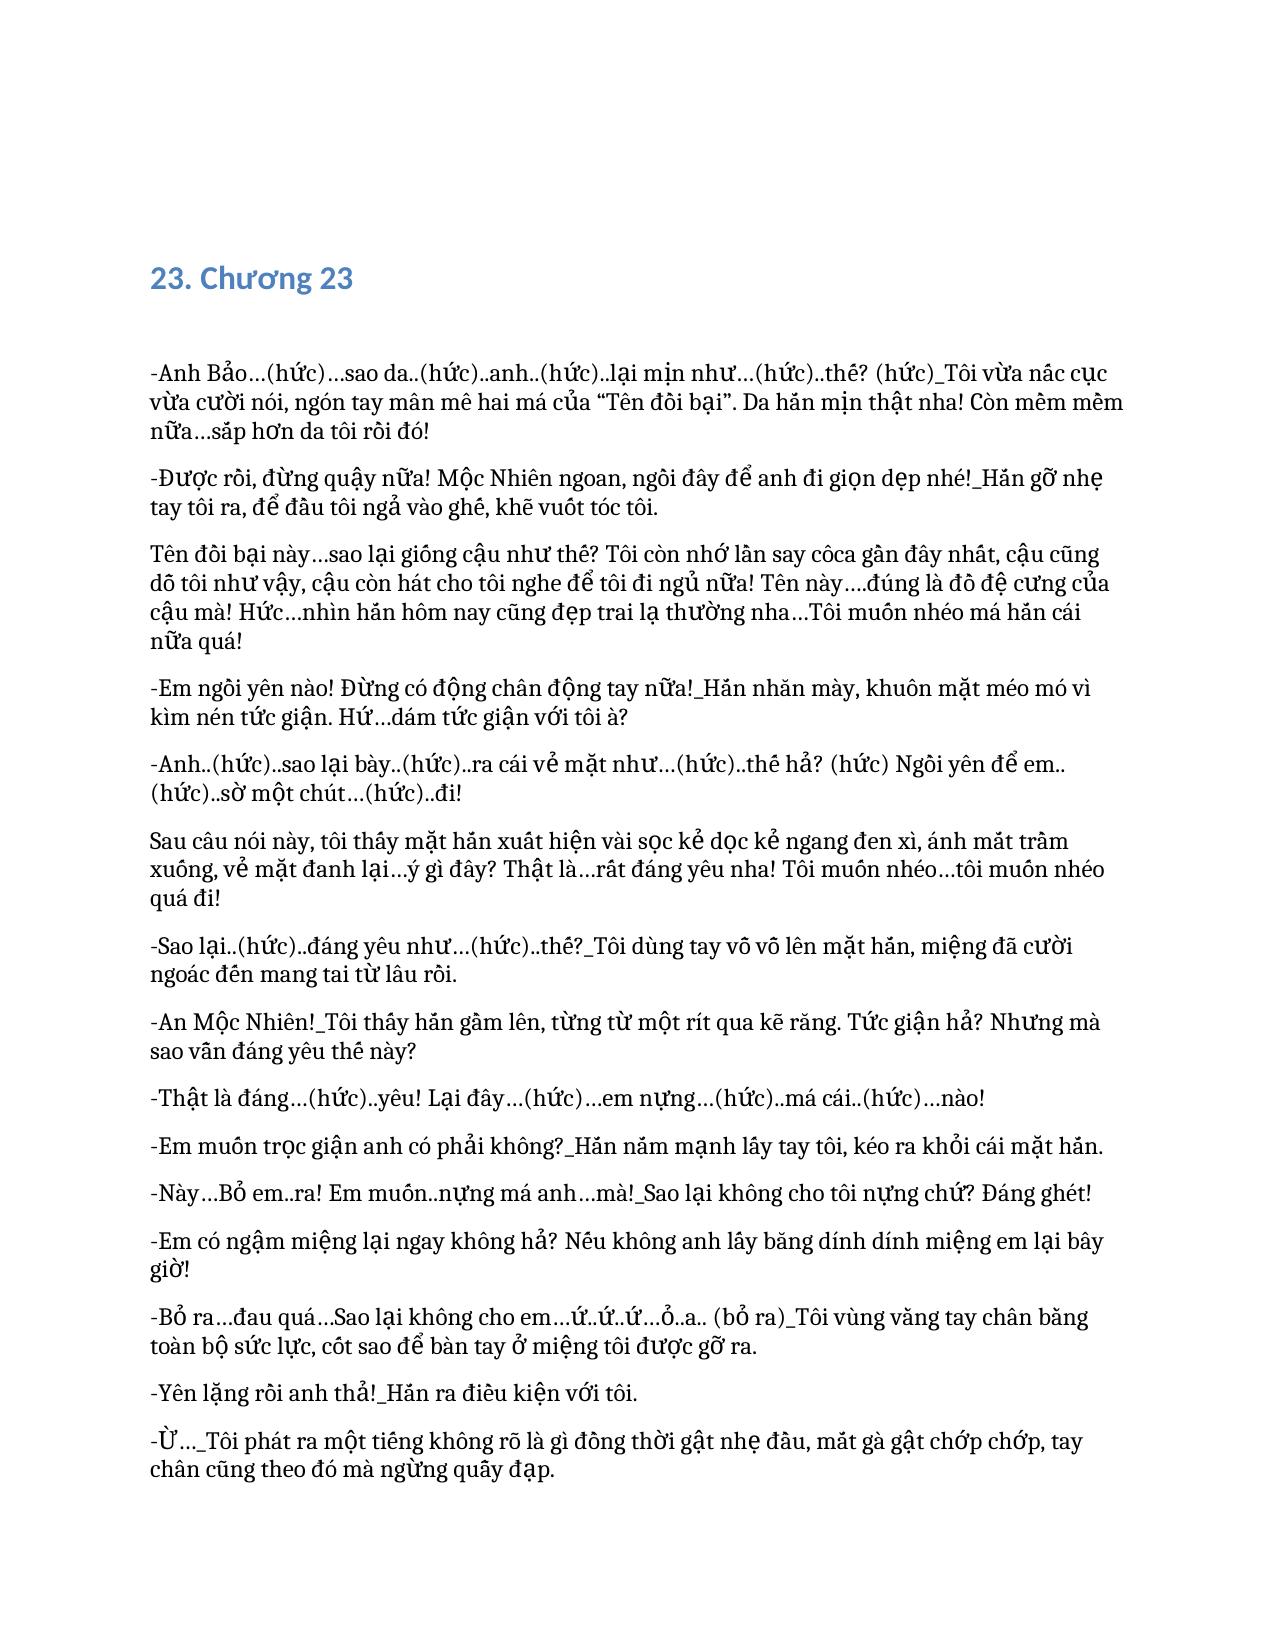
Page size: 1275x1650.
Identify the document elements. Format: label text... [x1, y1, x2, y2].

text -Sao lại..(hức)..đáng yêu như…(hức)..thế?_Tôi dùng tay vỗ vỗ lên mặt hắn, miệng đã cười ngoác đến mang tai từ lâu rồi. [150, 932, 1125, 989]
text Sau câu nói này, tôi thấy mặt hắn xuất hiện vài sọc kẻ dọc kẻ ngang đen xì, ánh mắt trầm xuống, vẻ mặt đanh lại…ý gì đây? Thật là…rất đáng yêu nha! Tôi muốn nhéo…tôi muốn nhéo quá đi! [150, 827, 1125, 913]
text Tên đồi bại này…sao lại giống cậu như thế? Tôi còn nhớ lần say côca gần đây nhất, cậu cũng dỗ tôi như vậy, cậu còn hát cho tôi nghe để tôi đi ngủ nữa! Tên này….đúng là đồ đệ cưng của cậu mà! Hức…nhìn hắn hôm nay cũng đẹp trai lạ thường nha…Tôi muốn nhéo má hắn cái nữa quá! [150, 540, 1125, 655]
text -Bỏ ra…đau quá…Sao lại không cho em…ứ..ứ..ứ…ỏ..a.. (bỏ ra)_Tôi vùng vằng tay chân bằng toàn bộ sức lực, cốt sao để bàn tay ở miệng tôi được gỡ ra. [150, 1303, 1125, 1360]
text -Anh Bảo…(hức)…sao da..(hức)..anh..(hức)..lại mịn như…(hức)..thế? (hức)_Tôi vừa nấc cục vừa cười nói, ngón tay mân mê hai má của “Tên đồi bại”. Da hắn mịn thật nha! Còn mềm mềm nữa…sắp hơn da tôi rồi đó! [150, 302, 1125, 445]
text -Ừ…_Tôi phát ra một tiếng không rõ là gì đồng thời gật nhẹ đầu, mắt gà gật chớp chớp, tay chân cũng theo đó mà ngừng quẫy đạp. [150, 1427, 1125, 1484]
subtitle 23. Chương 23 [150, 257, 1125, 298]
text -Anh..(hức)..sao lại bày..(hức)..ra cái vẻ mặt như…(hức)..thế hả? (hức) Ngồi yên để em..(hức)..sờ một chút…(hức)..đi! [150, 750, 1125, 808]
text -Em có ngậm miệng lại ngay không hả? Nếu không anh lấy băng dính dính miệng em lại bây giờ! [150, 1227, 1125, 1284]
text -Thật là đáng…(hức)..yêu! Lại đây…(hức)…em nựng…(hức)..má cái..(hức)…nào! [150, 1084, 1125, 1113]
text -Này…Bỏ em..ra! Em muốn..nựng má anh…mà!_Sao lại không cho tôi nựng chứ? Đáng ghét! [150, 1179, 1125, 1208]
text -Được rồi, đừng quậy nữa! Mộc Nhiên ngoan, ngồi đây để anh đi giọn dẹp nhé!_Hắn gỡ nhẹ tay tôi ra, để đầu tôi ngả vào ghế, khẽ vuốt tóc tôi. [150, 464, 1125, 522]
text -Yên lặng rồi anh thả!_Hắn ra điều kiện với tôi. [150, 1379, 1125, 1408]
text -Em muốn trọc giận anh có phải không?_Hắn nắm mạnh lấy tay tôi, kéo ra khỏi cái mặt hắn. [150, 1132, 1125, 1160]
text -An Mộc Nhiên!_Tôi thấy hắn gầm lên, từng từ một rít qua kẽ răng. Tức giận hả? Nhưng mà sao vẫn đáng yêu thế này? [150, 1008, 1125, 1065]
text -Em ngồi yên nào! Đừng có động chân động tay nữa!_Hắn nhăn mày, khuôn mặt méo mó vì kìm nén tức giận. Hứ…dám tức giận với tôi à? [150, 674, 1125, 732]
